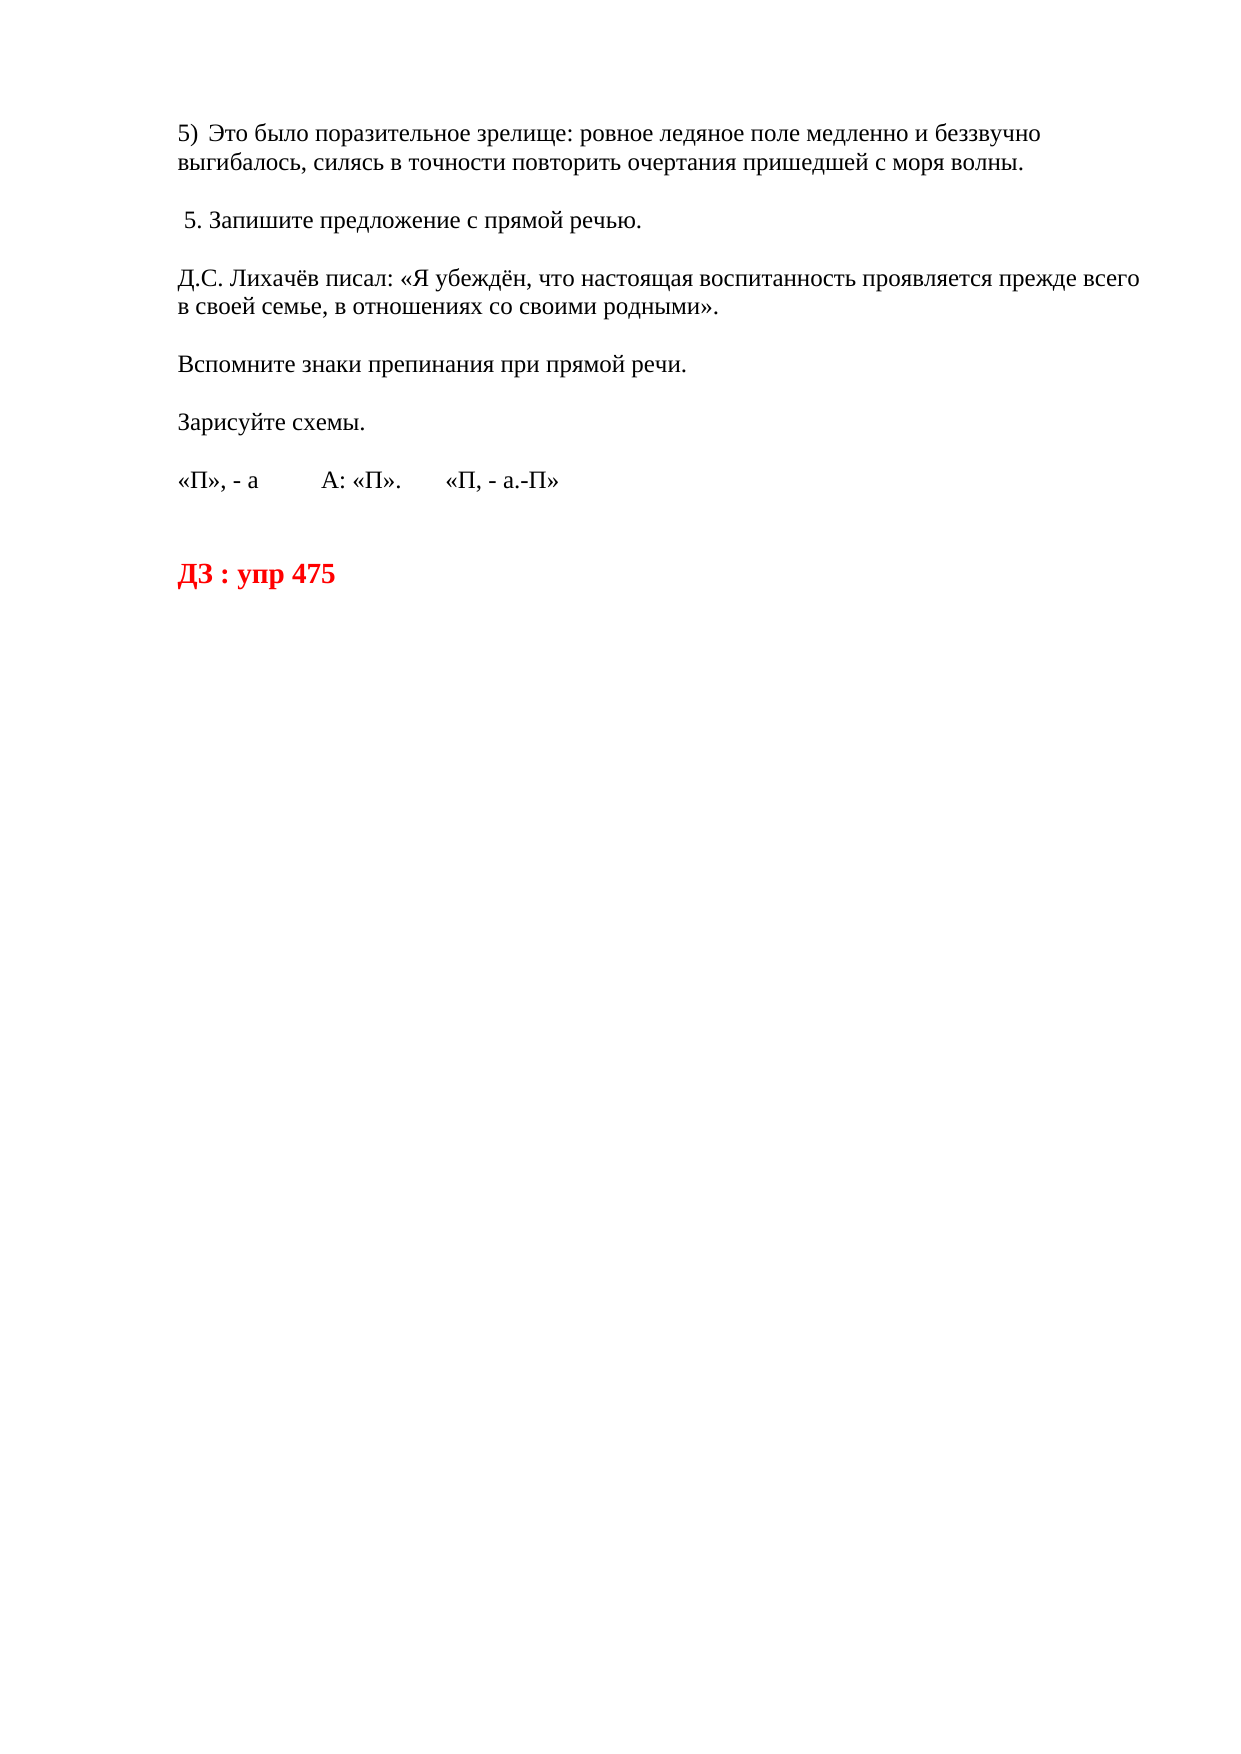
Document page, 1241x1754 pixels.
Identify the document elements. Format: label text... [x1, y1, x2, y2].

text 5) Это было поразительное зрелище: ровное ледяное поле медленно и беззвучно выгибалось, силясь в точности повторить очертания пришедшей с моря волны. [177, 118, 1152, 176]
text Зарисуйте схемы. [177, 407, 1152, 436]
text Д.С. Лихачёв писал: «Я убеждён, что настоящая воспитанность проявляется прежде всего в своей семье, в отношениях со своими родными». [177, 263, 1152, 320]
text 5. Запишите предложение с прямой речью. [177, 205, 1152, 233]
text ДЗ : упр 475 [177, 557, 1152, 590]
text «П», - а А: «П». «П, - а.-П» [177, 465, 1152, 494]
text Вспомните знаки препинания при прямой речи. [177, 349, 1152, 378]
